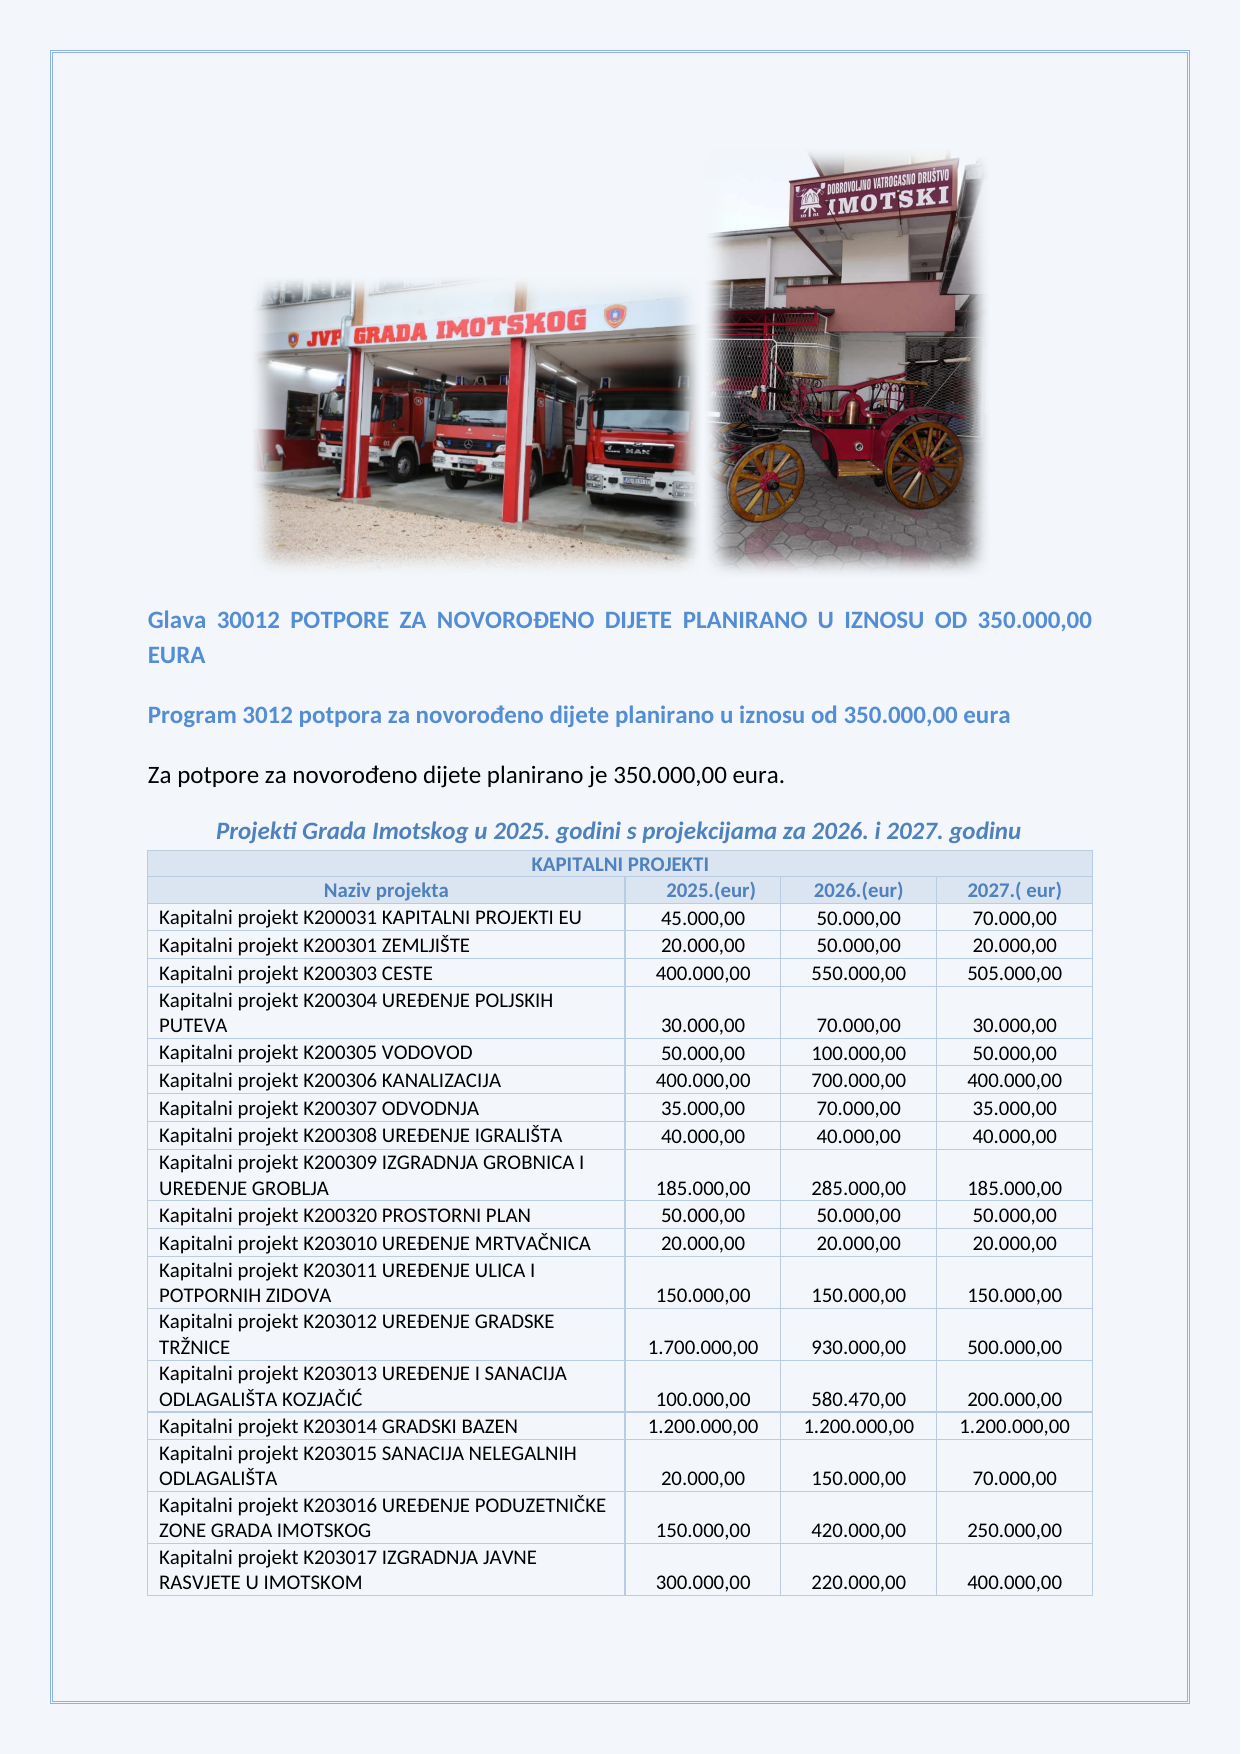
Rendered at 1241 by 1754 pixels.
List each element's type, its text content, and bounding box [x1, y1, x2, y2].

table_cell 2027.( eur) [937, 877, 1092, 903]
table_cell Kapitalni projekt K200301 ZEMLJIŠTE [148, 931, 624, 958]
table_cell 35.000,00 [626, 1094, 780, 1121]
table_cell 70.000,00 [937, 904, 1092, 930]
table_cell 70.000,00 [781, 1094, 936, 1121]
picture [278, 304, 674, 549]
table_cell 20.000,00 [937, 1229, 1092, 1256]
table_cell 1.200.000,00 [626, 1413, 780, 1439]
table_cell 50.000,00 [781, 931, 936, 958]
text Za potpore za novorođeno dijete planirano je 350.000,00 eura. [148, 759, 1093, 789]
table_cell Kapitalni projekt K203017 IZGRADNJA JAVNE RASVJETE U IMOTSKOM [148, 1544, 624, 1595]
table_cell 40.000,00 [781, 1122, 936, 1148]
table_cell 30.000,00 [937, 987, 1092, 1038]
table_cell 400.000,00 [626, 1066, 780, 1093]
table_cell 40.000,00 [937, 1122, 1092, 1148]
table_cell Kapitalni projekt K203016 UREĐENJE PODUZETNIČKE ZONE GRADA IMOTSKOG [148, 1492, 624, 1543]
table_cell Kapitalni projekt K203014 GRADSKI BAZEN [148, 1413, 624, 1439]
table_cell Kapitalni projekt K203015 SANACIJA NELEGALNIH ODLAGALIŠTA [148, 1440, 624, 1491]
table_cell 400.000,00 [626, 959, 780, 986]
table_cell 550.000,00 [781, 959, 936, 986]
table_cell Kapitalni projekt K200308 UREĐENJE IGRALIŠTA [148, 1122, 624, 1148]
table_cell Kapitalni projekt K200309 IZGRADNJA GROBNICA I UREĐENJE GROBLJA [148, 1150, 624, 1200]
table_cell 50.000,00 [626, 1201, 780, 1228]
text Program 3012 potpora za novorođeno dijete planirano u iznosu od 350.000,00 eura [148, 699, 1093, 729]
table_cell Kapitalni projekt K203011 UREĐENJE ULICA I POTPORNIH ZIDOVA [148, 1257, 624, 1308]
table_cell 50.000,00 [937, 1039, 1092, 1065]
table_cell 580.470,00 [781, 1361, 936, 1411]
table_cell Kapitalni projekt K203013 UREĐENJE I SANACIJA ODLAGALIŠTA KOZJAČIĆ [148, 1361, 624, 1411]
table_cell 20.000,00 [626, 931, 780, 958]
table_cell 2026.(eur) [781, 877, 936, 903]
table_cell 250.000,00 [937, 1492, 1092, 1543]
table_cell 2025.(eur) [626, 877, 780, 903]
table_cell 35.000,00 [937, 1094, 1092, 1121]
table_cell 150.000,00 [937, 1257, 1092, 1308]
table_cell 20.000,00 [626, 1229, 780, 1256]
table_cell 1.700.000,00 [626, 1309, 780, 1359]
table_cell 400.000,00 [937, 1066, 1092, 1093]
table_cell 505.000,00 [937, 959, 1092, 986]
table_header KAPITALNI PROJEKTI [148, 851, 1092, 876]
table_cell 200.000,00 [937, 1361, 1092, 1411]
table_cell 500.000,00 [937, 1309, 1092, 1359]
table_cell 70.000,00 [781, 987, 936, 1038]
table_cell 700.000,00 [781, 1066, 936, 1093]
table_cell 300.000,00 [626, 1544, 780, 1595]
table_cell 185.000,00 [626, 1150, 780, 1200]
table_cell 1.200.000,00 [937, 1413, 1092, 1439]
table_cell Kapitalni projekt K203012 UREĐENJE GRADSKE TRŽNICE [148, 1309, 624, 1359]
table_cell Kapitalni projekt K200320 PROSTORNI PLAN [148, 1201, 624, 1228]
table_cell 20.000,00 [626, 1440, 780, 1491]
table_cell 50.000,00 [781, 904, 936, 930]
text Glava 30012 POTPORE ZA NOVOROĐENO DIJETE PLANIRANO U IZNOSU OD 350.000,00 EURA [148, 604, 1093, 669]
table_cell 285.000,00 [781, 1150, 936, 1200]
table_cell 70.000,00 [937, 1440, 1092, 1491]
table_cell 930.000,00 [781, 1309, 936, 1359]
table_cell 20.000,00 [937, 931, 1092, 958]
text Projekti Grada Imotskog u 2025. godini s projekcijama za 2026. i 2027. godinu [148, 815, 1093, 845]
picture [733, 177, 962, 550]
table_cell 150.000,00 [781, 1440, 936, 1491]
table_cell Kapitalni projekt K200306 KANALIZACIJA [148, 1066, 624, 1093]
table_cell Naziv projekta [148, 877, 624, 903]
table_cell Kapitalni projekt K200307 ODVODNJA [148, 1094, 624, 1121]
table_cell 150.000,00 [626, 1492, 780, 1543]
table_cell 1.200.000,00 [781, 1413, 936, 1439]
table_cell 150.000,00 [626, 1257, 780, 1308]
table_cell 45.000,00 [626, 904, 780, 930]
table_cell 220.000,00 [781, 1544, 936, 1595]
table_cell Kapitalni projekt K200031 KAPITALNI PROJEKTI EU [148, 904, 624, 930]
table_cell 30.000,00 [626, 987, 780, 1038]
table_cell 185.000,00 [937, 1150, 1092, 1200]
table_cell 50.000,00 [937, 1201, 1092, 1228]
table_cell 420.000,00 [781, 1492, 936, 1543]
table_cell Kapitalni projekt K200305 VODOVOD [148, 1039, 624, 1065]
table_cell 100.000,00 [781, 1039, 936, 1065]
table_cell 100.000,00 [626, 1361, 780, 1411]
table_cell 40.000,00 [626, 1122, 780, 1148]
table_cell 150.000,00 [781, 1257, 936, 1308]
table_cell Kapitalni projekt K203010 UREĐENJE MRTVAČNICA [148, 1229, 624, 1256]
table_cell Kapitalni projekt K200303 CESTE [148, 959, 624, 986]
table_cell 50.000,00 [626, 1039, 780, 1065]
table_cell 50.000,00 [781, 1201, 936, 1228]
table_cell 20.000,00 [781, 1229, 936, 1256]
table_cell Kapitalni projekt K200304 UREĐENJE POLJSKIH PUTEVA [148, 987, 624, 1038]
table_cell 400.000,00 [937, 1544, 1092, 1595]
